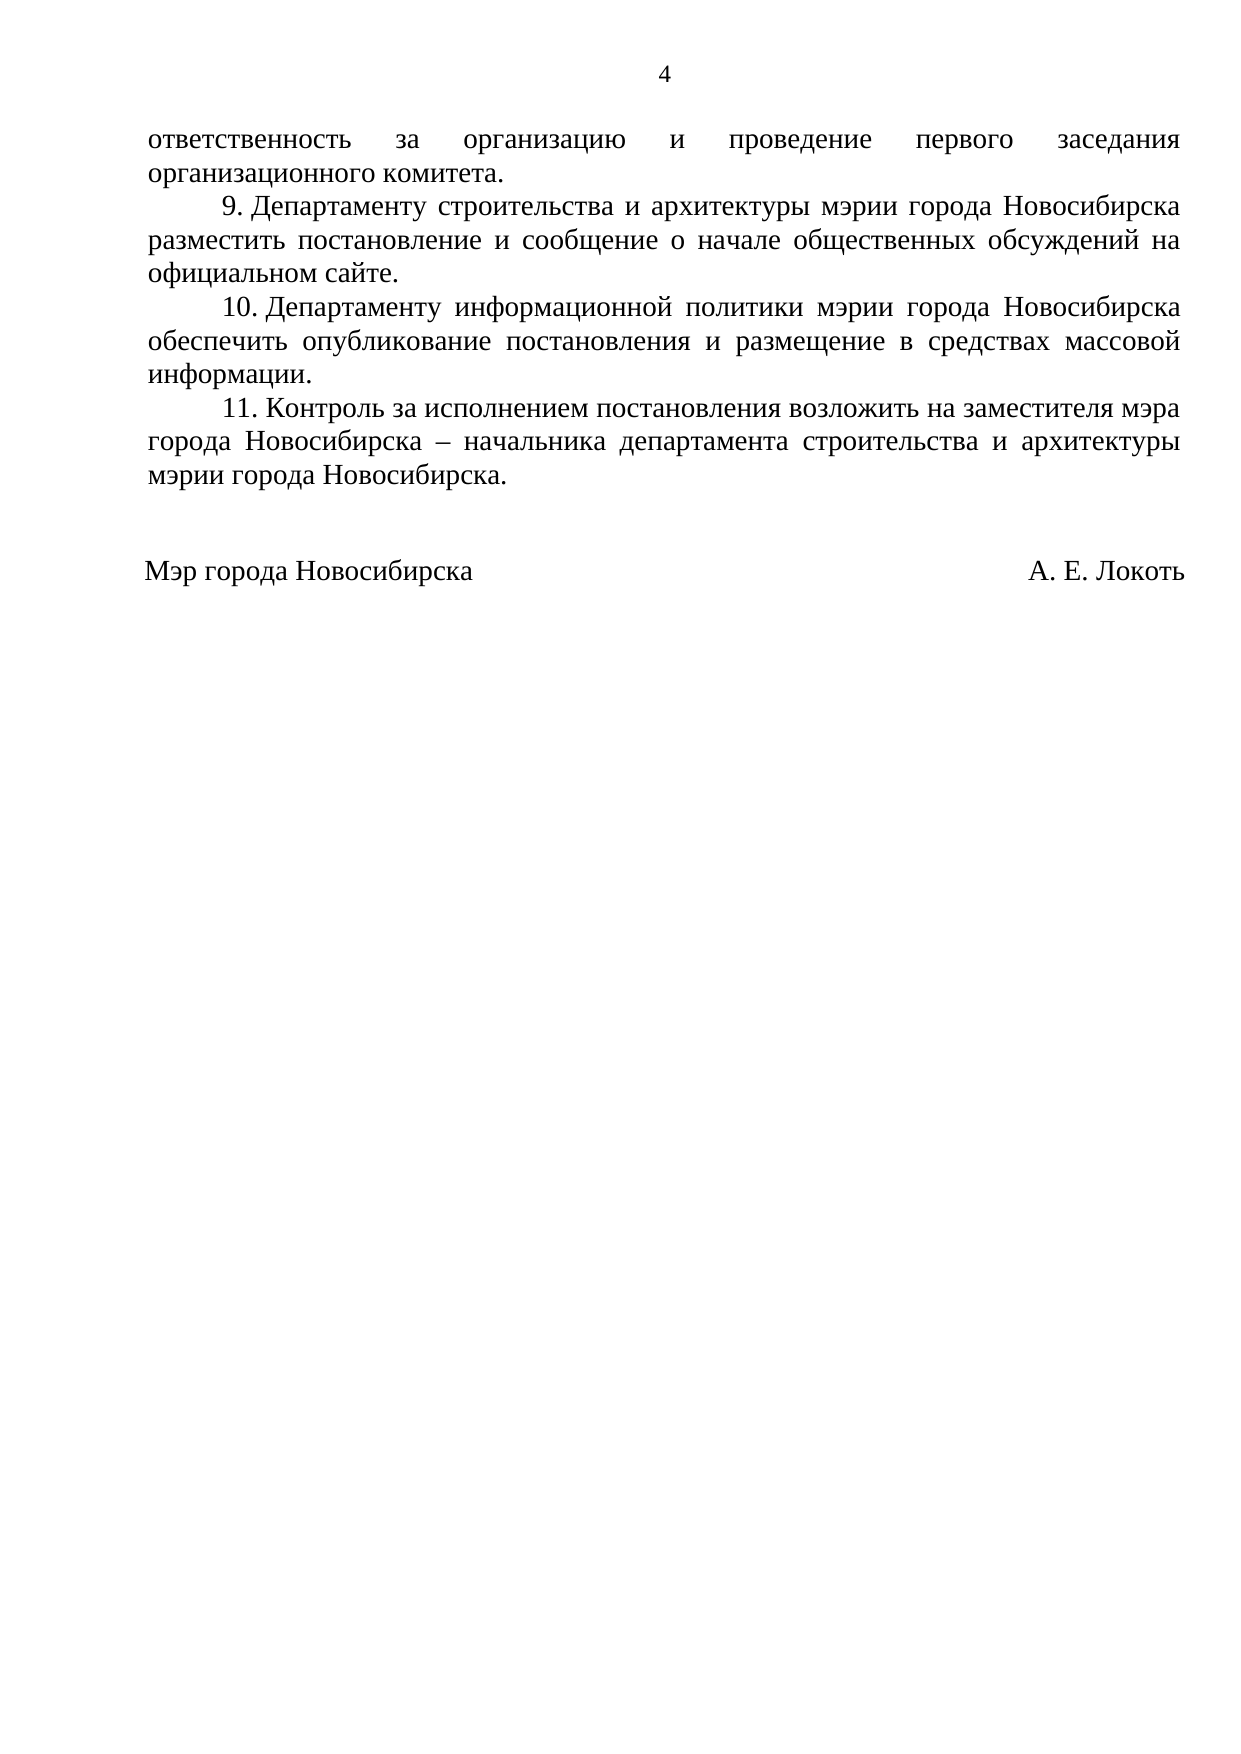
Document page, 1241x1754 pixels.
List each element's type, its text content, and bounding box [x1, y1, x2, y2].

text 11. Контроль за исполнением постановления возложить на заместителя мэра города Новосибирска – начальника департамента строительства и архитектуры мэрии города Новосибирска. [148, 390, 1181, 490]
table_header Мэр города Новосибирска [133, 490, 856, 586]
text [148, 121, 1181, 188]
text 9. Департаменту строительства и архитектуры мэрии города Новосибирска разместить постановление и сообщение о начале общественных обсуждений на официальном сайте. [148, 188, 1181, 289]
table_header А. Е. Локоть [856, 490, 1196, 586]
text 10. Департаменту информационной политики мэрии города Новосибирска обеспечить опубликование постановления и размещение в средствах массовой информации. [148, 289, 1181, 390]
